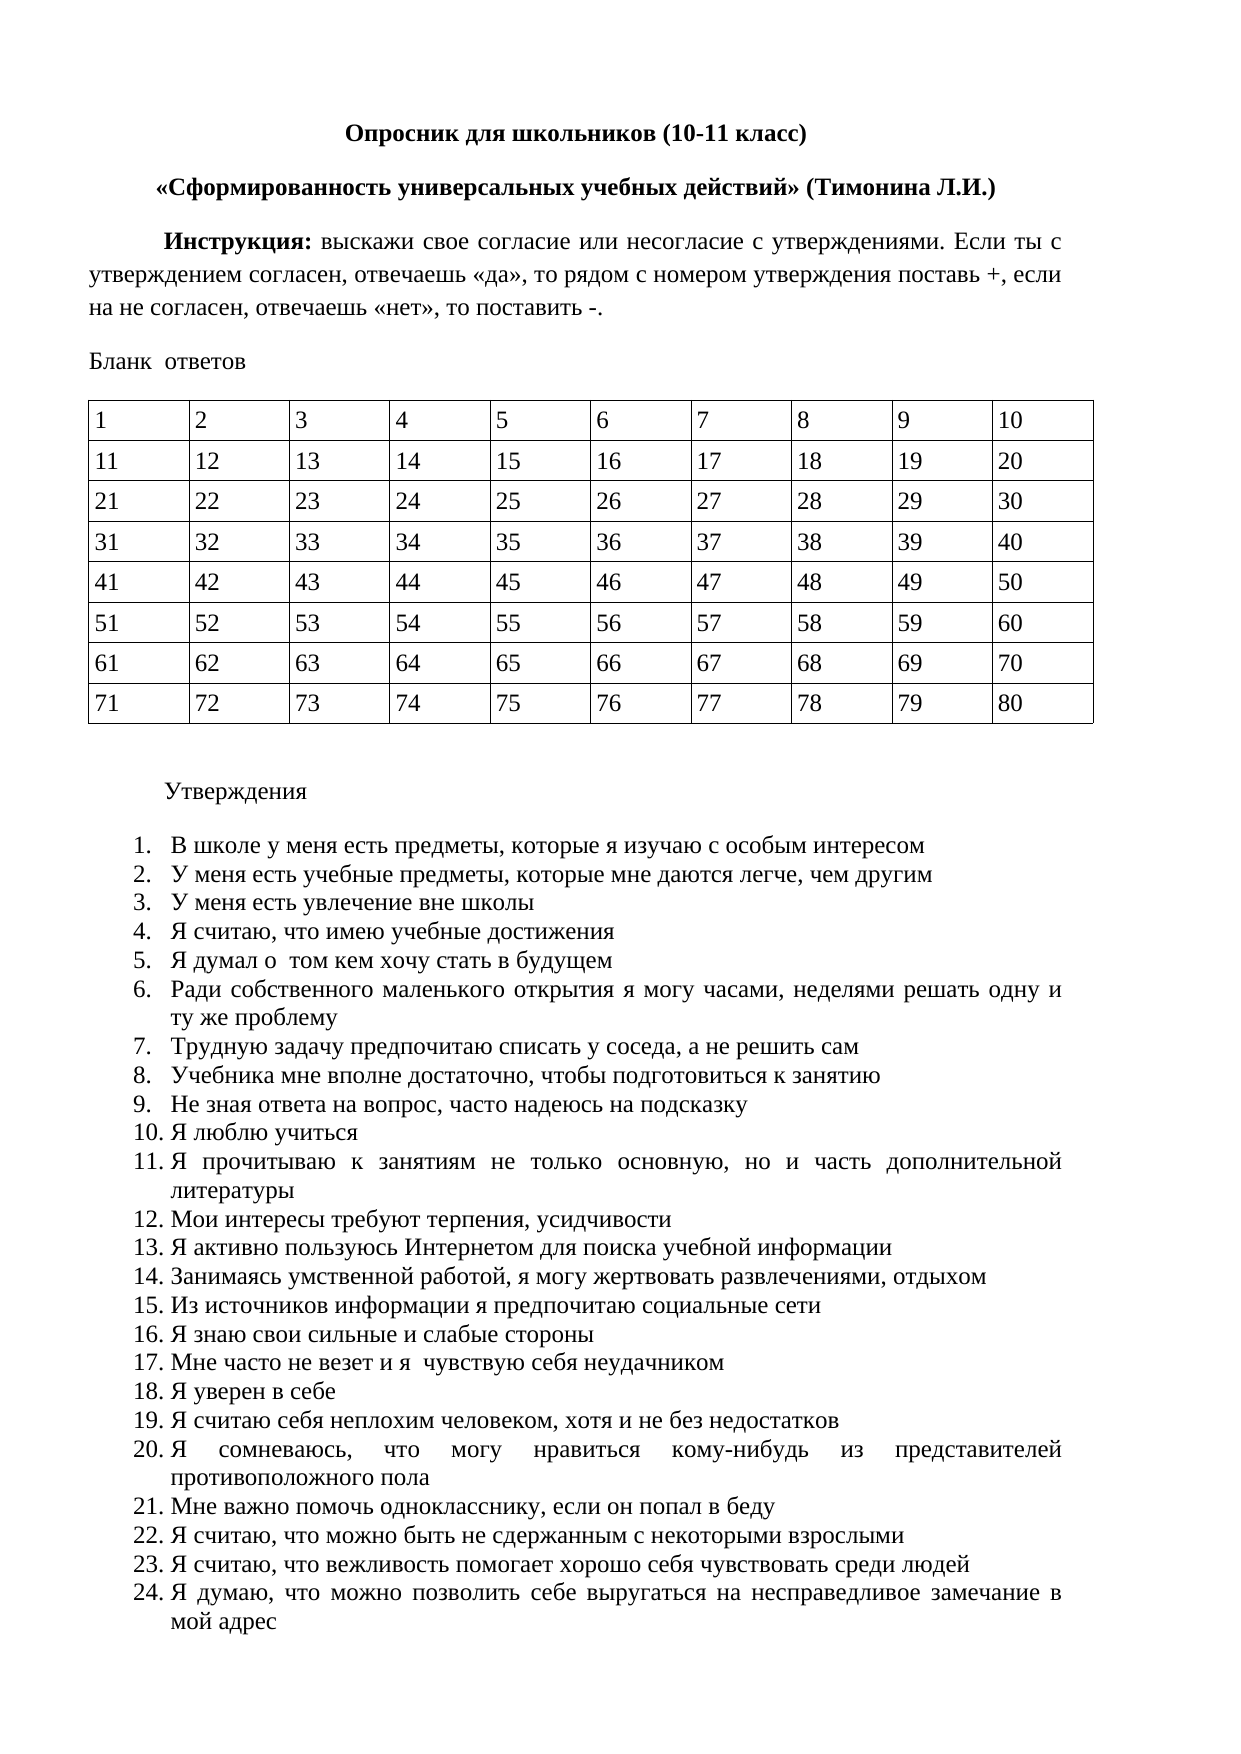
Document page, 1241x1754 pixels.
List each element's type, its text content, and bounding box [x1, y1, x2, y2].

table_cell 57 [692, 603, 791, 642]
table_header 2 [190, 401, 289, 440]
list Я считаю, что вежливость помогает хорошо себя чувствовать среди людей [133, 1549, 1063, 1577]
table_cell 36 [591, 522, 691, 561]
table_cell 70 [993, 643, 1093, 682]
table_cell 75 [491, 684, 590, 723]
table_cell 73 [290, 684, 389, 723]
table_cell 69 [893, 643, 992, 682]
table_cell 59 [893, 603, 992, 642]
table_cell 27 [692, 481, 791, 521]
table_cell 13 [290, 441, 389, 480]
list В школе у меня есть предметы, которые я изучаю с особым интересом [133, 830, 1063, 859]
table_cell 52 [190, 603, 289, 642]
table_cell 60 [993, 603, 1093, 642]
table_cell 72 [190, 684, 289, 723]
table_cell 42 [190, 562, 289, 602]
table_cell 30 [993, 481, 1093, 521]
table_cell 47 [692, 562, 791, 602]
text Инструкция: выскажи свое согласие или несогласие с утверждениями. Если ты с утверждением согласен, отвечаешь «да», то рядом с номером утверждения поставь +, если на не согласен, отвечаешь «нет», то поставить -. [88, 226, 1063, 321]
table_cell 14 [390, 441, 490, 480]
table_header 7 [692, 401, 791, 440]
table_cell 45 [491, 562, 590, 602]
table_cell 22 [190, 481, 289, 521]
table_cell 56 [591, 603, 691, 642]
table_cell 34 [390, 522, 490, 561]
list Мне важно помочь однокласснику, если он попал в беду [133, 1491, 1063, 1520]
table_cell 64 [390, 643, 490, 682]
table_cell 28 [792, 481, 892, 521]
table_cell 67 [692, 643, 791, 682]
table_cell 61 [89, 643, 189, 682]
list Я сомневаюсь, что могу нравиться кому-нибудь из представителей противоположного пола [133, 1434, 1063, 1491]
table_header 4 [390, 401, 490, 440]
table_cell 74 [390, 684, 490, 723]
table_cell 79 [893, 684, 992, 723]
list Ради собственного маленького открытия я могу часами, неделями решать одну и ту же проблему [133, 974, 1063, 1031]
table_header 5 [491, 401, 590, 440]
table_cell 71 [89, 684, 189, 723]
table_header 9 [893, 401, 992, 440]
table_cell 11 [89, 441, 189, 480]
list Трудную задачу предпочитаю списать у соседа, а не решить сам [133, 1031, 1063, 1060]
table_header 10 [993, 401, 1093, 440]
list Я прочитываю к занятиям не только основную, но и часть дополнительной литературы [133, 1146, 1063, 1204]
table_cell 65 [491, 643, 590, 682]
table_cell 53 [290, 603, 389, 642]
list Я люблю учиться [133, 1117, 1063, 1146]
table_cell 32 [190, 522, 289, 561]
text Бланк ответов [88, 346, 1063, 374]
table_cell 43 [290, 562, 389, 602]
table_header 6 [591, 401, 691, 440]
list Я думаю, что можно позволить себе выругаться на несправедливое замечание в мой адрес [133, 1577, 1063, 1635]
text Утверждения [163, 776, 1063, 805]
table_cell 16 [591, 441, 691, 480]
list Мои интересы требуют терпения, усидчивости [133, 1204, 1063, 1232]
list Я считаю себя неплохим человеком, хотя и не без недостатков [133, 1405, 1063, 1434]
table_cell 21 [89, 481, 189, 521]
table_cell 63 [290, 643, 389, 682]
list Я думал о том кем хочу стать в будущем [133, 945, 1063, 974]
table_cell 48 [792, 562, 892, 602]
table_cell 46 [591, 562, 691, 602]
table_cell 54 [390, 603, 490, 642]
list Я знаю свои сильные и слабые стороны [133, 1319, 1063, 1347]
table_header 8 [792, 401, 892, 440]
list Мне часто не везет и я чувствую себя неудачником [133, 1347, 1063, 1376]
table_header 3 [290, 401, 389, 440]
list Учебника мне вполне достаточно, чтобы подготовиться к занятию [133, 1060, 1063, 1089]
text Опросник для школьников (10-11 класс) [88, 118, 1063, 147]
table_cell 19 [893, 441, 992, 480]
table_cell 37 [692, 522, 791, 561]
table_cell 15 [491, 441, 590, 480]
table_cell 68 [792, 643, 892, 682]
table_cell 76 [591, 684, 691, 723]
list Я считаю, что можно быть не сдержанным с некоторыми взрослыми [133, 1520, 1063, 1549]
list У меня есть учебные предметы, которые мне даются легче, чем другим [133, 859, 1063, 887]
table_cell 49 [893, 562, 992, 602]
list У меня есть увлечение вне школы [133, 887, 1063, 916]
table_cell 55 [491, 603, 590, 642]
table_cell 35 [491, 522, 590, 561]
table_cell 26 [591, 481, 691, 521]
table_cell 50 [993, 562, 1093, 602]
table_cell 20 [993, 441, 1093, 480]
list Из источников информации я предпочитаю социальные сети [133, 1290, 1063, 1319]
table_cell 12 [190, 441, 289, 480]
list Я уверен в себе [133, 1376, 1063, 1405]
list Не зная ответа на вопрос, часто надеюсь на подсказку [133, 1089, 1063, 1117]
table_cell 78 [792, 684, 892, 723]
table_cell 51 [89, 603, 189, 642]
list Я активно пользуюсь Интернетом для поиска учебной информации [133, 1232, 1063, 1261]
table_cell 77 [692, 684, 791, 723]
table_cell 44 [390, 562, 490, 602]
table_header 1 [89, 401, 189, 440]
text «Сформированность универсальных учебных действий» (Тимонина Л.И.) [88, 172, 1063, 201]
table_cell 40 [993, 522, 1093, 561]
table_cell 17 [692, 441, 791, 480]
table_cell 38 [792, 522, 892, 561]
table_cell 23 [290, 481, 389, 521]
table_cell 62 [190, 643, 289, 682]
table_cell 18 [792, 441, 892, 480]
table_cell 39 [893, 522, 992, 561]
table_cell 33 [290, 522, 389, 561]
table_cell 66 [591, 643, 691, 682]
list Я считаю, что имею учебные достижения [133, 916, 1063, 945]
table_cell 41 [89, 562, 189, 602]
table_cell 80 [993, 684, 1093, 723]
table_cell 25 [491, 481, 590, 521]
list Занимаясь умственной работой, я могу жертвовать развлечениями, отдыхом [133, 1261, 1063, 1290]
table_cell 58 [792, 603, 892, 642]
table_cell 31 [89, 522, 189, 561]
table_cell 24 [390, 481, 490, 521]
table_cell 29 [893, 481, 992, 521]
